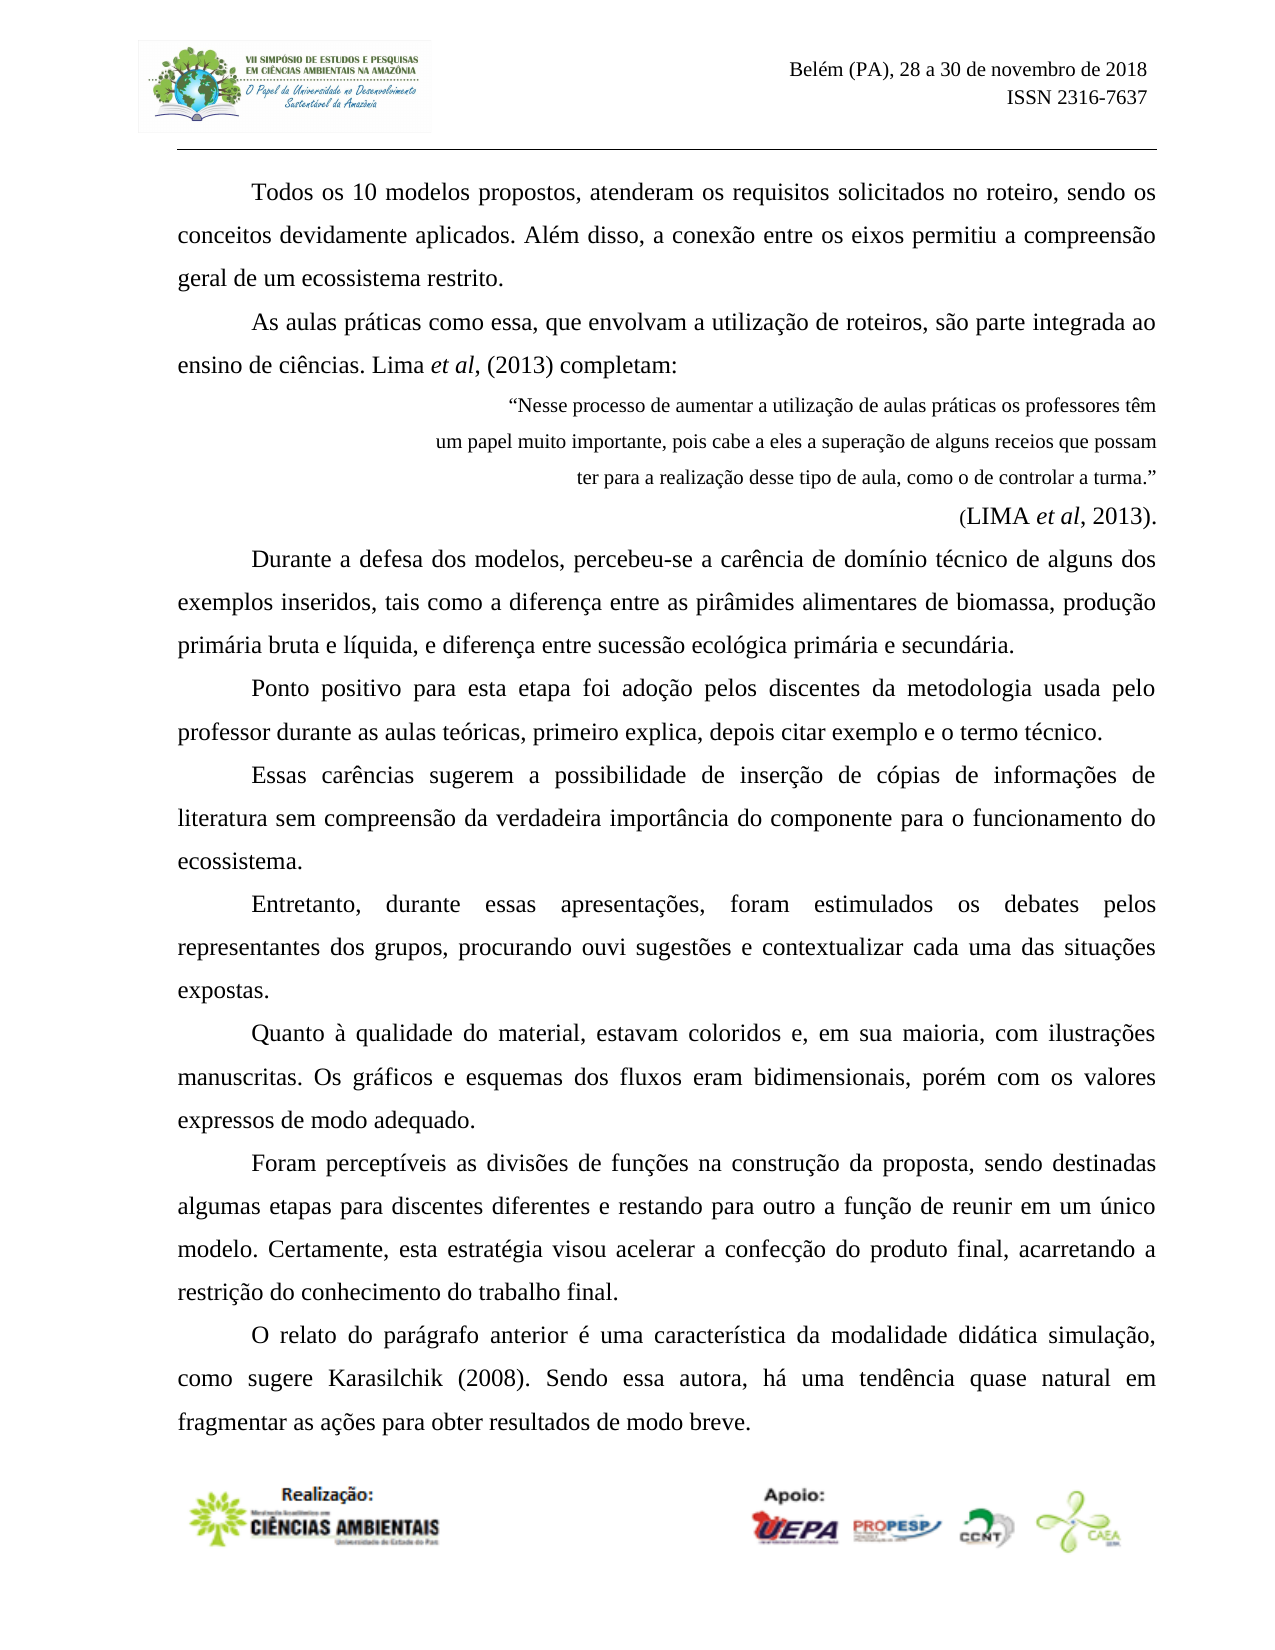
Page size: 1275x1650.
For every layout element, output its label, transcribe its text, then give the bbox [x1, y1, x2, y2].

text ter para a realização desse tipo de aula, como o de controlar a turma.” [177, 465, 1157, 489]
text Essas carências sugerem a possibilidade de inserção de cópias de informações de literatura sem compreensão da verdadeira importância do componente para o funcionamento do ecossistema. [177, 760, 1157, 875]
text Quanto à qualidade do material, estavam coloridos e, em sua maioria, com ilustrações manuscritas. Os gráficos e esquemas dos fluxos eram bidimensionais, porém com os valores expressos de modo adequado. [177, 1018, 1157, 1133]
text Durante a defesa dos modelos, percebeu-se a carência de domínio técnico de alguns dos exemplos inseridos, tais como a diferença entre as pirâmides alimentares de biomassa, produção primária bruta e líquida, e diferença entre sucessão ecológica primária e secundária. [177, 544, 1157, 659]
picture [138, 40, 432, 133]
text (LIMA et al, 2013). [177, 501, 1157, 530]
text Todos os 10 modelos propostos, atenderam os requisitos solicitados no roteiro, sendo os conceitos devidamente aplicados. Além disso, a conexão entre os eixos permitiu a compreensão geral de um ecossistema restrito. [177, 177, 1157, 292]
text um papel muito importante, pois cabe a eles a superação de alguns receios que possam [177, 429, 1157, 453]
text Ponto positivo para esta etapa foi adoção pelos discentes da metodologia usada pelo professor durante as aulas teóricas, primeiro explica, depois citar exemplo e o termo técnico. [177, 673, 1157, 745]
text “Nesse processo de aumentar a utilização de aulas práticas os professores têm [177, 393, 1157, 417]
text Entretanto, durante essas apresentações, foram estimulados os debates pelos representantes dos grupos, procurando ouvi sugestões e contextualizar cada uma das situações expostas. [177, 889, 1157, 1004]
text O relato do parágrafo anterior é uma característica da modalidade didática simulação, como sugere Karasilchik (2008). Sendo essa autora, há uma tendência quase natural em fragmentar as ações para obter resultados de modo breve. [177, 1320, 1157, 1435]
text As aulas práticas como essa, que envolvam a utilização de roteiros, são parte integrada ao ensino de ciências. Lima et al, (2013) completam: [177, 307, 1157, 378]
text Foram perceptíveis as divisões de funções na construção da proposta, sendo destinadas algumas etapas para discentes diferentes e restando para outro a função de reunir em um único modelo. Certamente, esta estratégia visou acelerar a confecção do produto final, acarretando a restrição do conhecimento do trabalho final. [177, 1148, 1157, 1306]
picture [177, 1479, 1140, 1575]
